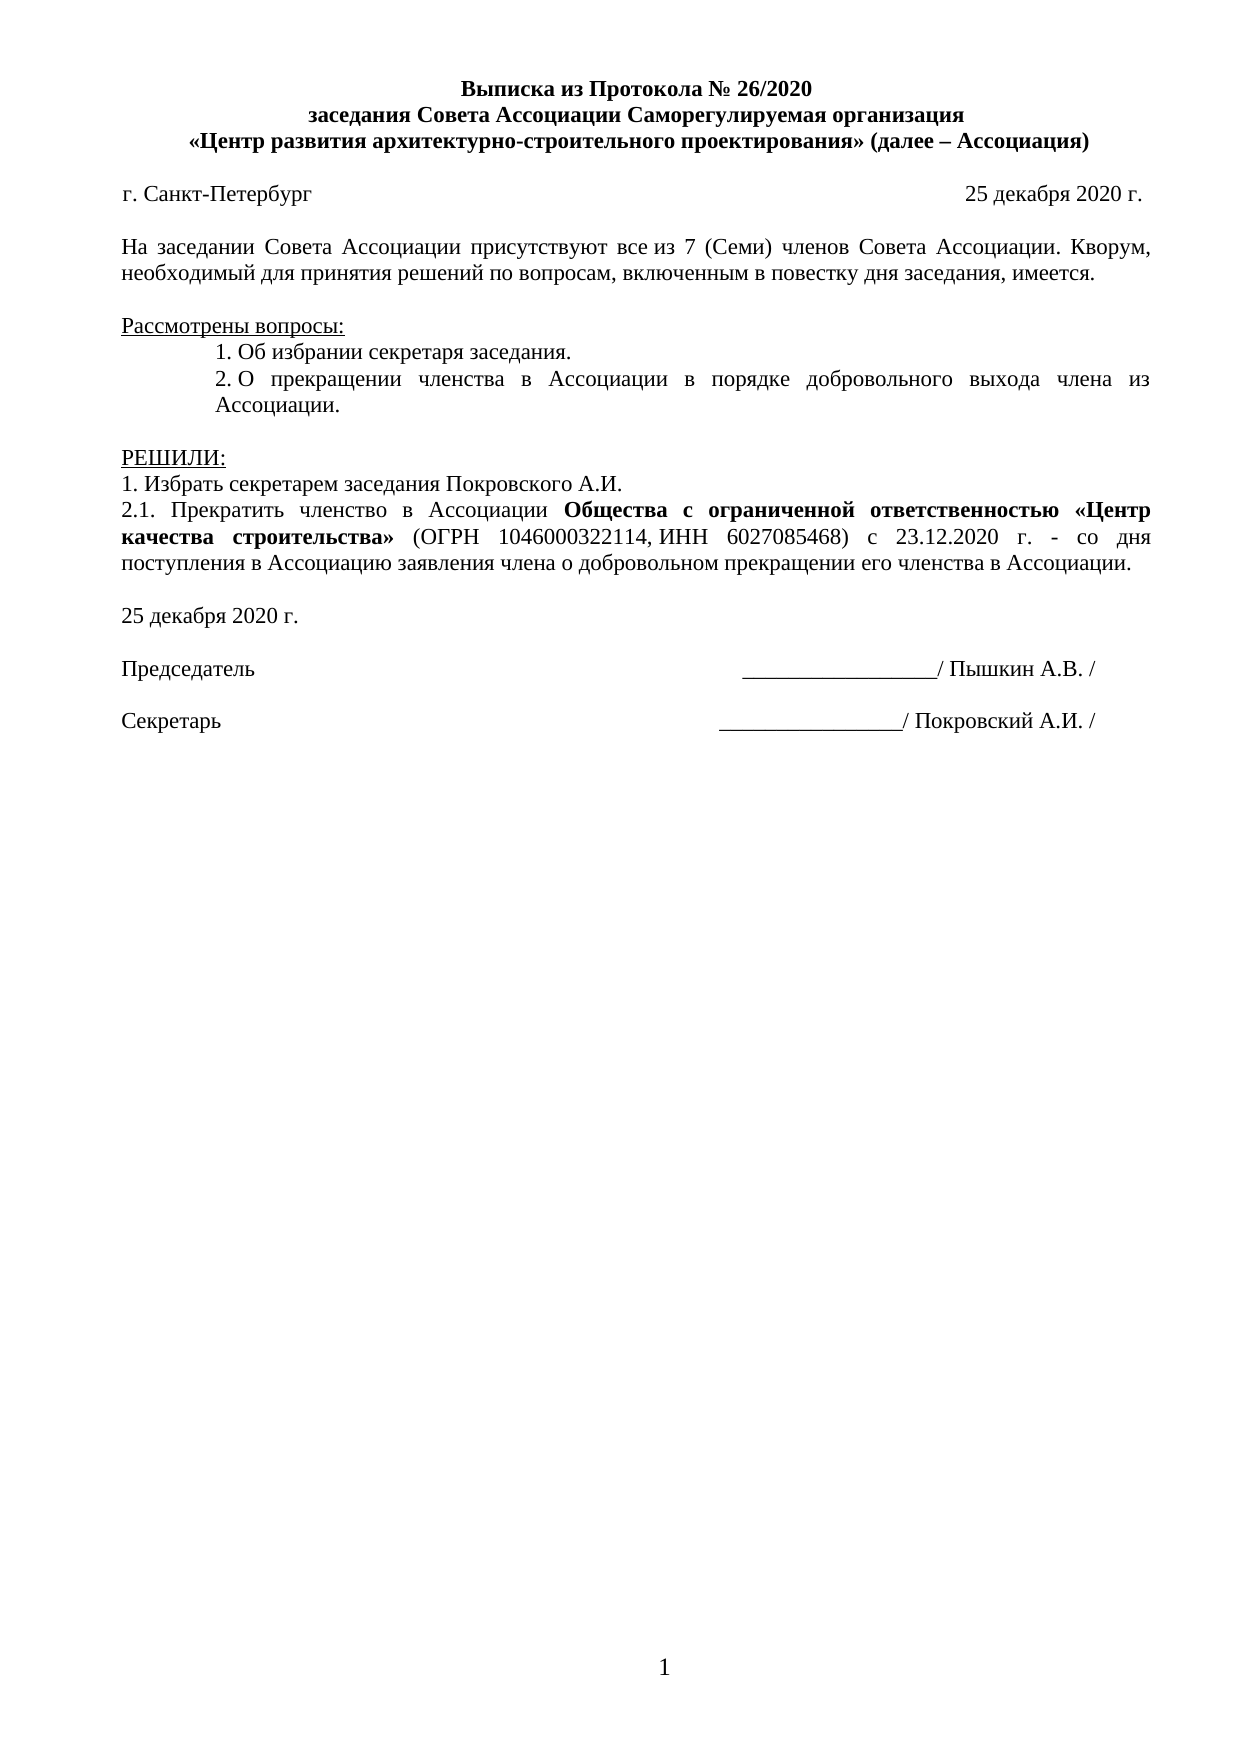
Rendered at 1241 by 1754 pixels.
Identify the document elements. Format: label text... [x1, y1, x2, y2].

text 2. О прекращении членства в Ассоциации в порядке добровольного выхода члена из Ассоциации. [215, 365, 1152, 417]
text Рассмотрены вопросы: [121, 312, 1152, 338]
text «Центр развития архитектурно-строительного проектирования» (далее – Ассоциация) [121, 128, 1152, 154]
text На заседании Совета Ассоциации присутствуют все из 7 (Семи) членов Совета Ассоциации. Кворум, необходимый для принятия решений по вопросам, включенным в повестку дня заседания, имеется. [121, 233, 1152, 286]
text РЕШИЛИ: [121, 444, 1152, 470]
text заседания Совета Ассоциации Саморегулируемая организация [121, 101, 1152, 128]
text 1. Об избрании секретаря заседания. [215, 338, 1152, 365]
table_header г. Санкт-Петербург [111, 180, 632, 207]
text 1. Избрать секретарем заседания Покровского А.И. [121, 470, 1152, 497]
text Выписка из Протокола № 26/2020 [121, 75, 1152, 101]
table_header 25 декабря 2020 г. [633, 180, 1154, 207]
table_header _________________/ Пышкин А.В. / ________________/ Покровский А.И. / [309, 655, 1107, 734]
table_header Председатель Секретарь [110, 655, 308, 734]
text 2.1. Прекратить членство в Ассоциации Общества с ограниченной ответственностью «Центр качества строительства» (ОГРН 1046000322114, ИНН 6027085468) с 23.12.2020 г. - со дня поступления в Ассоциацию заявления члена о добровольном прекращении его членства в Ассоциации. [121, 497, 1152, 576]
text 25 декабря 2020 г. [121, 602, 1152, 628]
